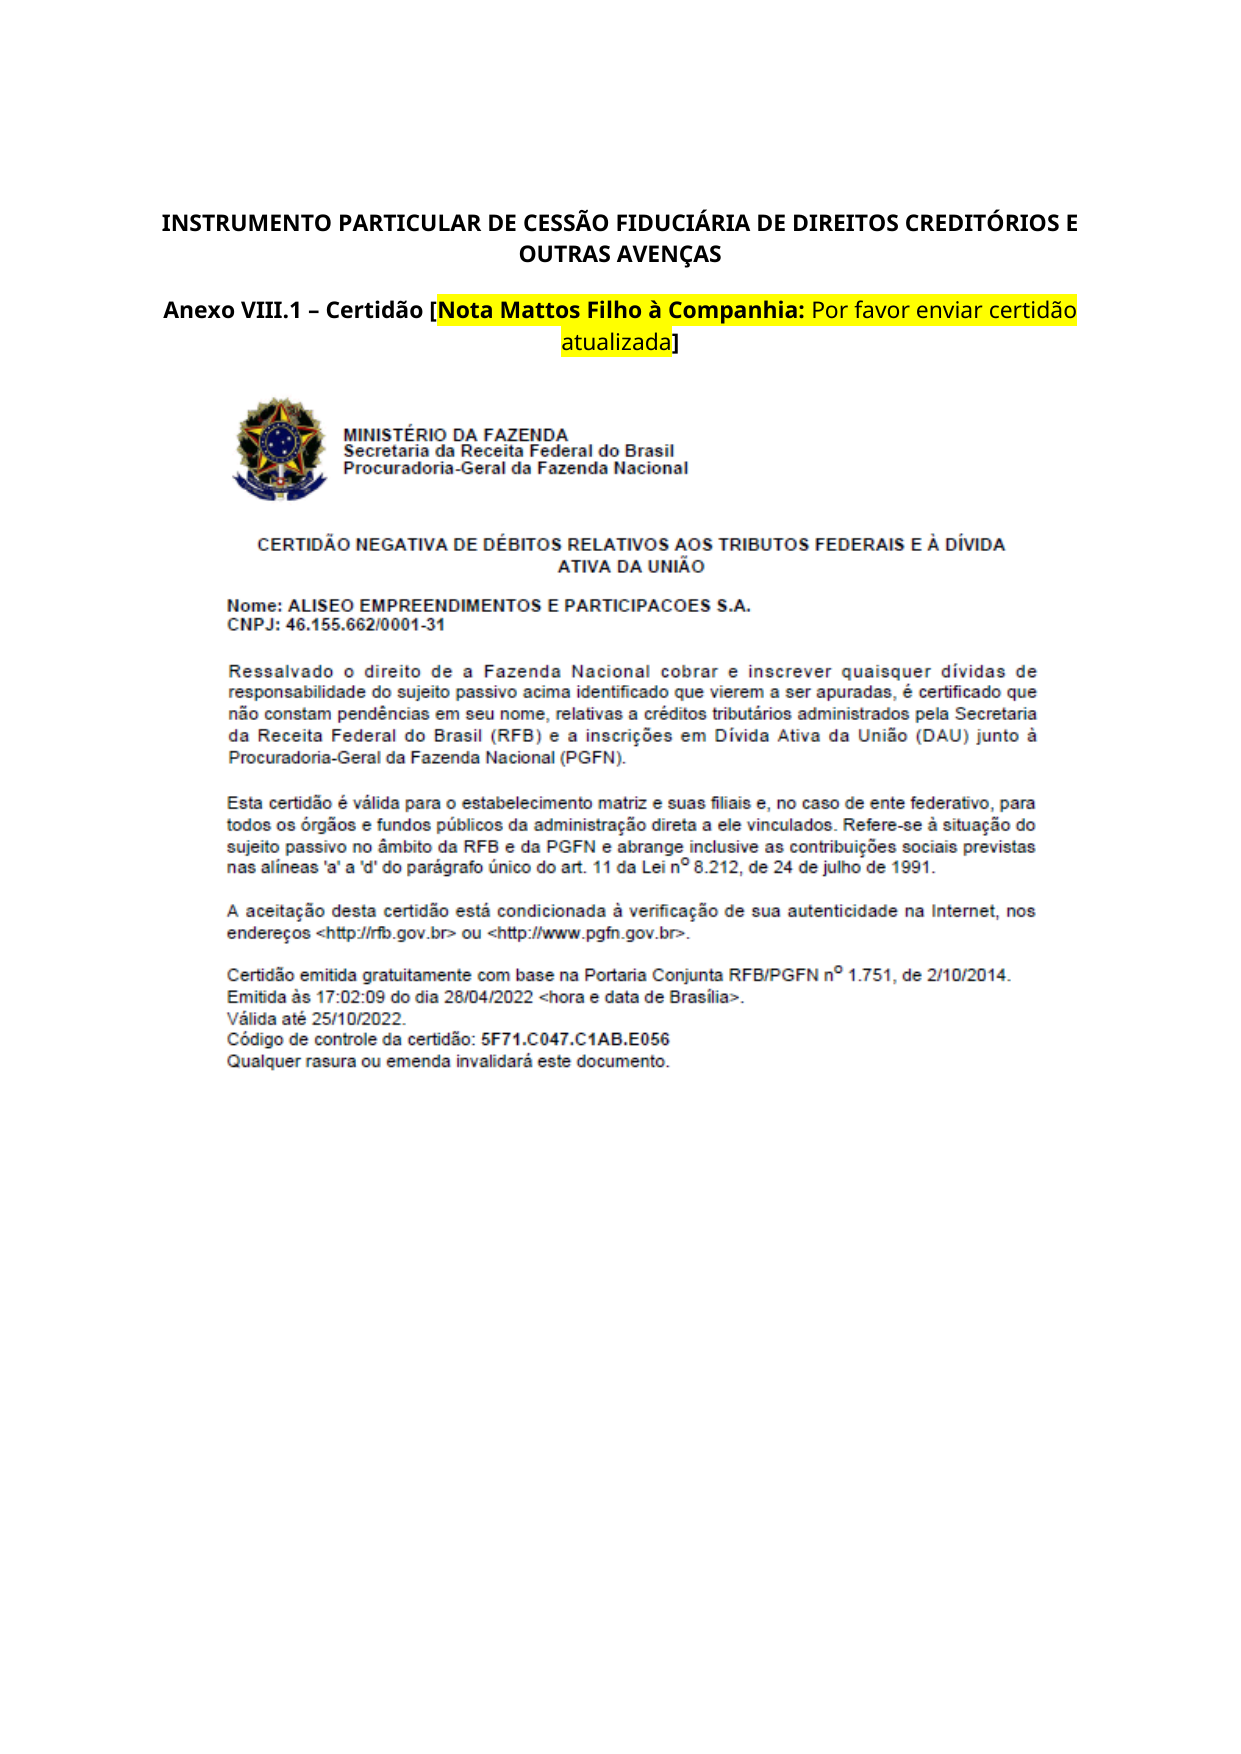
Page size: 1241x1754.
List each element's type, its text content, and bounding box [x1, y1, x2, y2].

text Anexo VIII.1 – Certidão [Nota Mattos Filho à Companhia: Por favor enviar certidão atualizada] [150, 294, 561, 356]
text Anexo VIII.1 – Certidão [Nota Mattos Filho à Companhia: Por favor enviar certidão atualizada] [672, 294, 1090, 356]
picture [195, 371, 1086, 1166]
text INSTRUMENTO PARTICULAR DE CESSÃO FIDUCIÁRIA DE DIREITOS CREDITÓRIOS E OUTRAS AVENÇAS [150, 206, 1090, 269]
